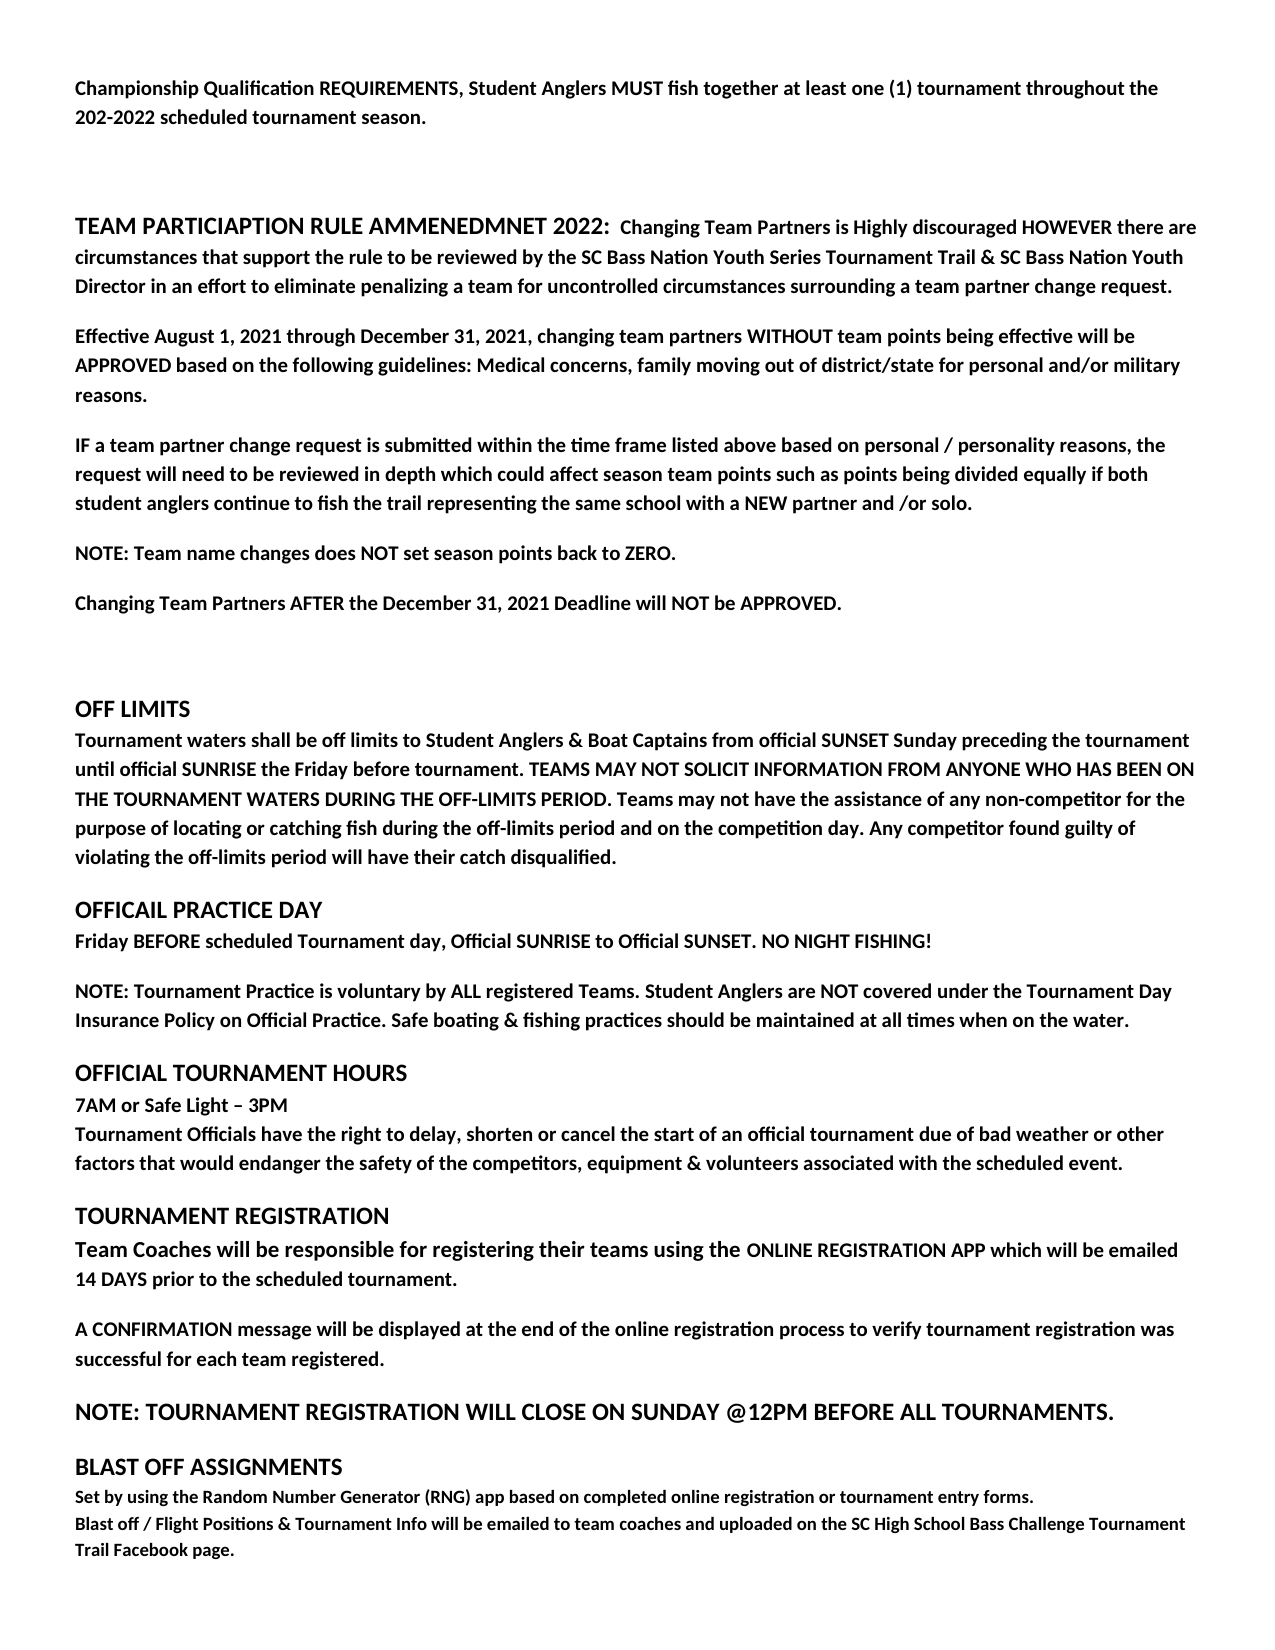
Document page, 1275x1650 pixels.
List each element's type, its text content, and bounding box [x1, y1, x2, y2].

text OFF LIMITS Tournament waters shall be off limits to Student Anglers & Boat Captains from official SUNSET Sunday preceding the tournament until official SUNRISE the Friday before tournament. TEAMS MAY NOT SOLICIT INFORMATION FROM ANYONE WHO HAS BEEN ON THE TOURNAMENT WATERS DURING THE OFF-LIMITS PERIOD. Teams may not have the assistance of any non-competitor for the purpose of locating or catching fish during the off-limits period and on the competition day. Any competitor found guilty of violating the off-limits period will have their catch disqualified. [75, 693, 1200, 869]
text TEAM PARTICIAPTION RULE AMMENEDMNET 2022: Changing Team Partners is Highly discouraged HOWEVER there are circumstances that support the rule to be reviewed by the SC Bass Nation Youth Series Tournament Trail & SC Bass Nation Youth Director in an effort to eliminate penalizing a team for uncontrolled circumstances surrounding a team partner change request. [75, 210, 1200, 299]
text OFFICAIL PRACTICE DAY Friday BEFORE scheduled Tournament day, Official SUNRISE to Official SUNSET. NO NIGHT FISHING! [75, 894, 1200, 954]
text NOTE: TOURNAMENT REGISTRATION WILL CLOSE ON SUNDAY @12PM BEFORE ALL TOURNAMENTS. [75, 1396, 1200, 1426]
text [75, 75, 1200, 129]
text IF a team partner change request is submitted within the time frame listed above based on personal / personality reasons, the request will need to be reviewed in depth which could affect season team points such as points being divided equally if both student anglers continue to fish the trail representing the same school with a NEW partner and /or solo. [75, 432, 1200, 516]
text Changing Team Partners AFTER the December 31, 2021 Deadline will NOT be APPROVED. [75, 590, 1200, 616]
text Effective August 1, 2021 through December 31, 2021, changing team partners WITHOUT team points being effective will be APPROVED based on the following guidelines: Medical concerns, family moving out of district/state for personal and/or military reasons. [75, 323, 1200, 407]
text TOURNAMENT REGISTRATION Team Coaches will be responsible for registering their teams using the ONLINE REGISTRATION APP which will be emailed 14 DAYS prior to the scheduled tournament. [75, 1200, 1200, 1292]
text BLAST OFF ASSIGNMENTS Set by using the Random Number Generator (RNG) app based on completed online registration or tournament entry forms. Blast off / Flight Positions & Tournament Info will be emailed to team coaches and uploaded on the SC High School Bass Challenge Tournament Trail Facebook page. [75, 1452, 1200, 1561]
text NOTE: Team name changes does NOT set season points back to ZERO. [75, 540, 1200, 566]
text A CONFIRMATION message will be displayed at the end of the online registration process to verify tournament registration was successful for each team registered. [75, 1317, 1200, 1371]
text OFFICIAL TOURNAMENT HOURS 7AM or Safe Light – 3PM Tournament Officials have the right to delay, shorten or cancel the start of an official tournament due of bad weather or other factors that would endanger the safety of the competitors, equipment & volunteers associated with the scheduled event. [75, 1057, 1200, 1176]
text NOTE: Tournament Practice is voluntary by ALL registered Teams. Student Anglers are NOT covered under the Tournament Day Insurance Policy on Official Practice. Safe boating & fishing practices should be maintained at all times when on the water. [75, 978, 1200, 1033]
